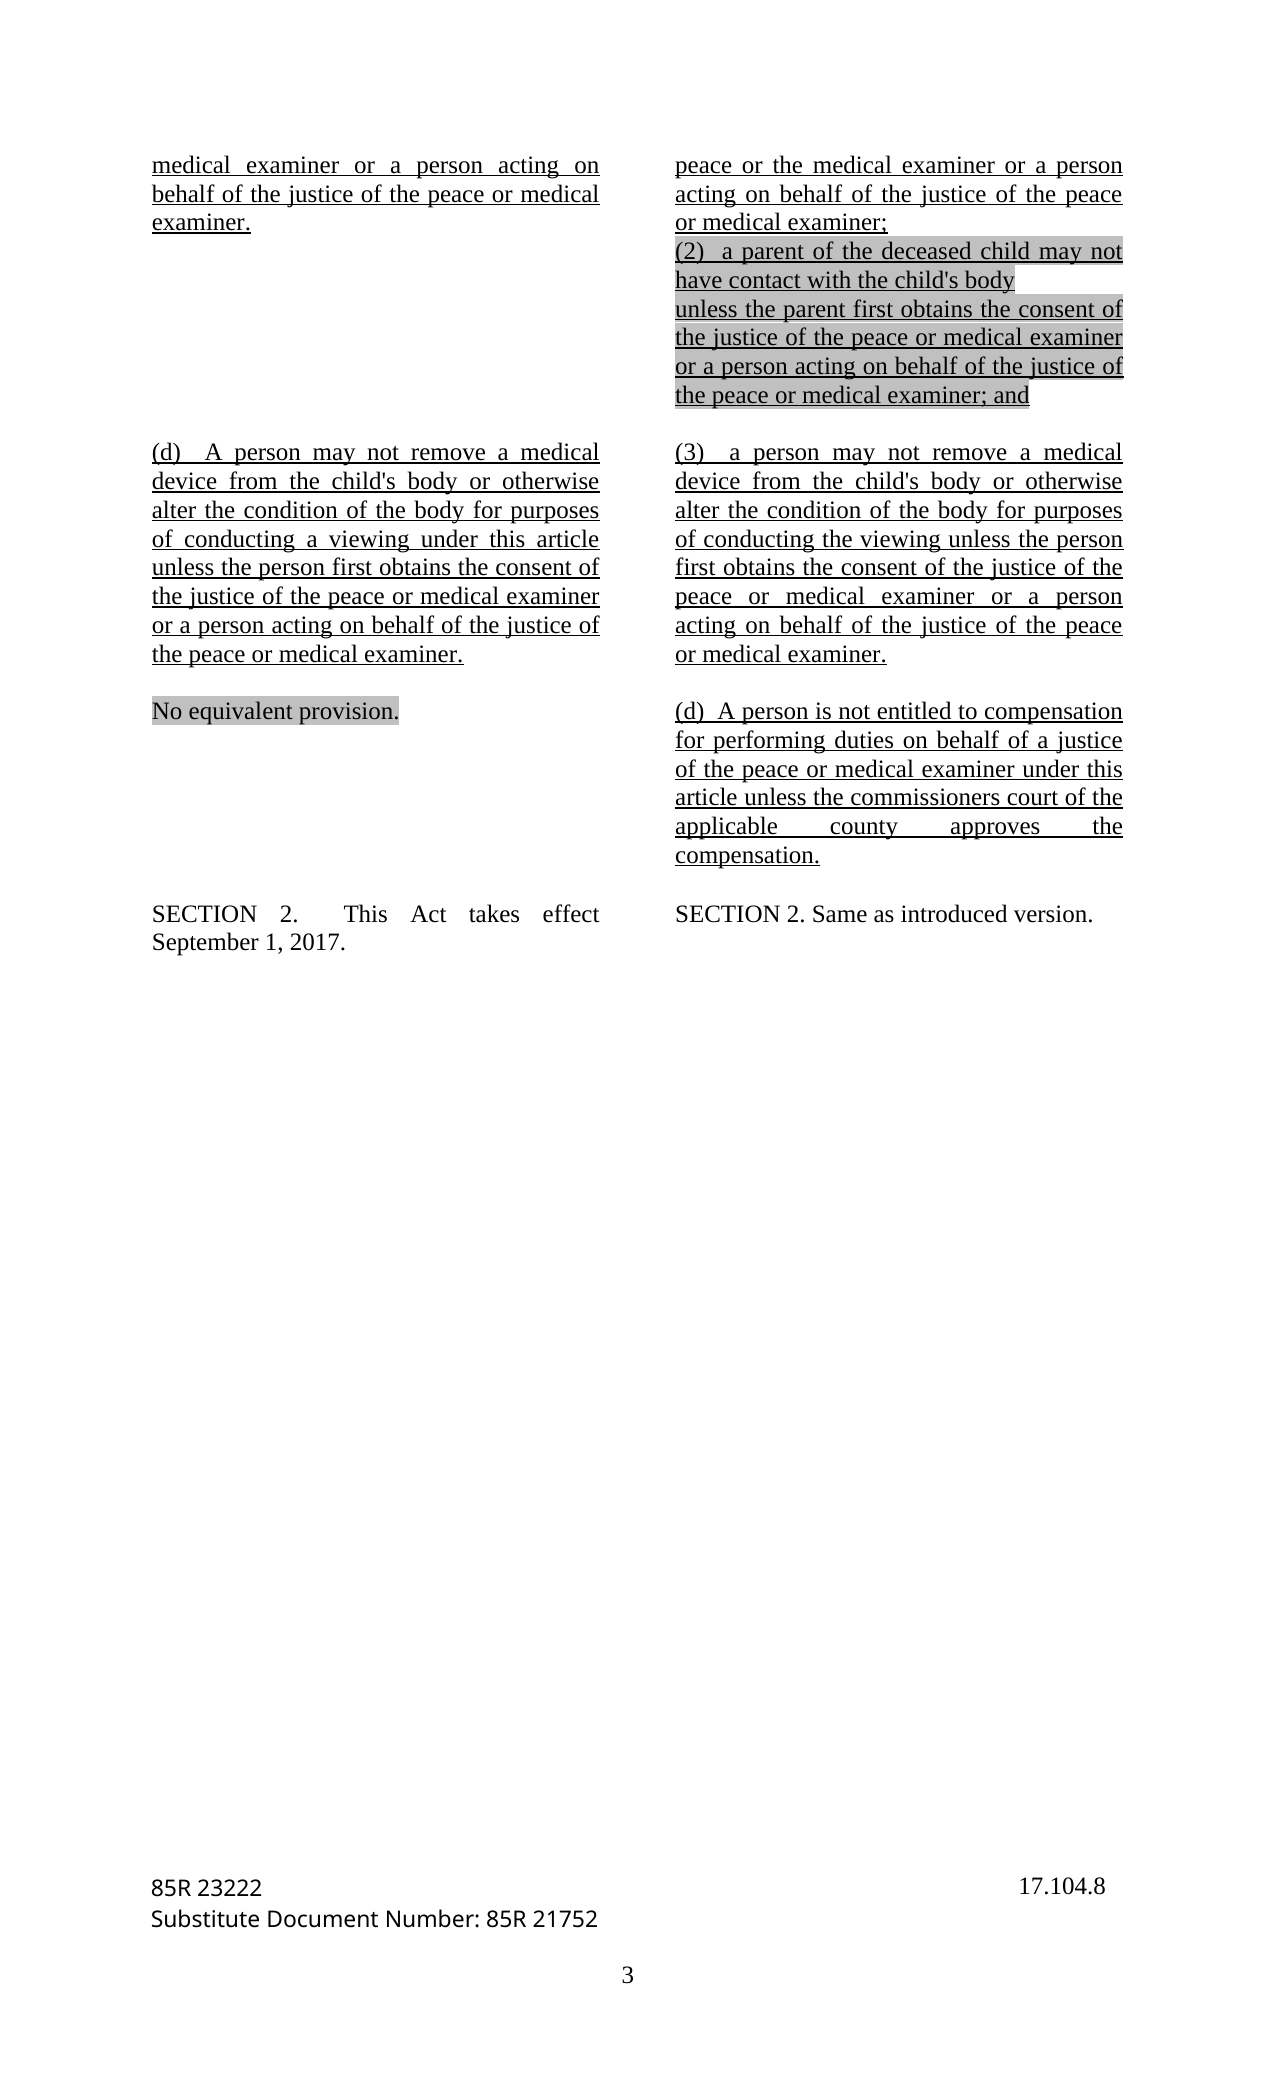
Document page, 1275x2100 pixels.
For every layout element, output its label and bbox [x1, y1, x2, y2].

table_cell [138, 150, 1136, 1072]
